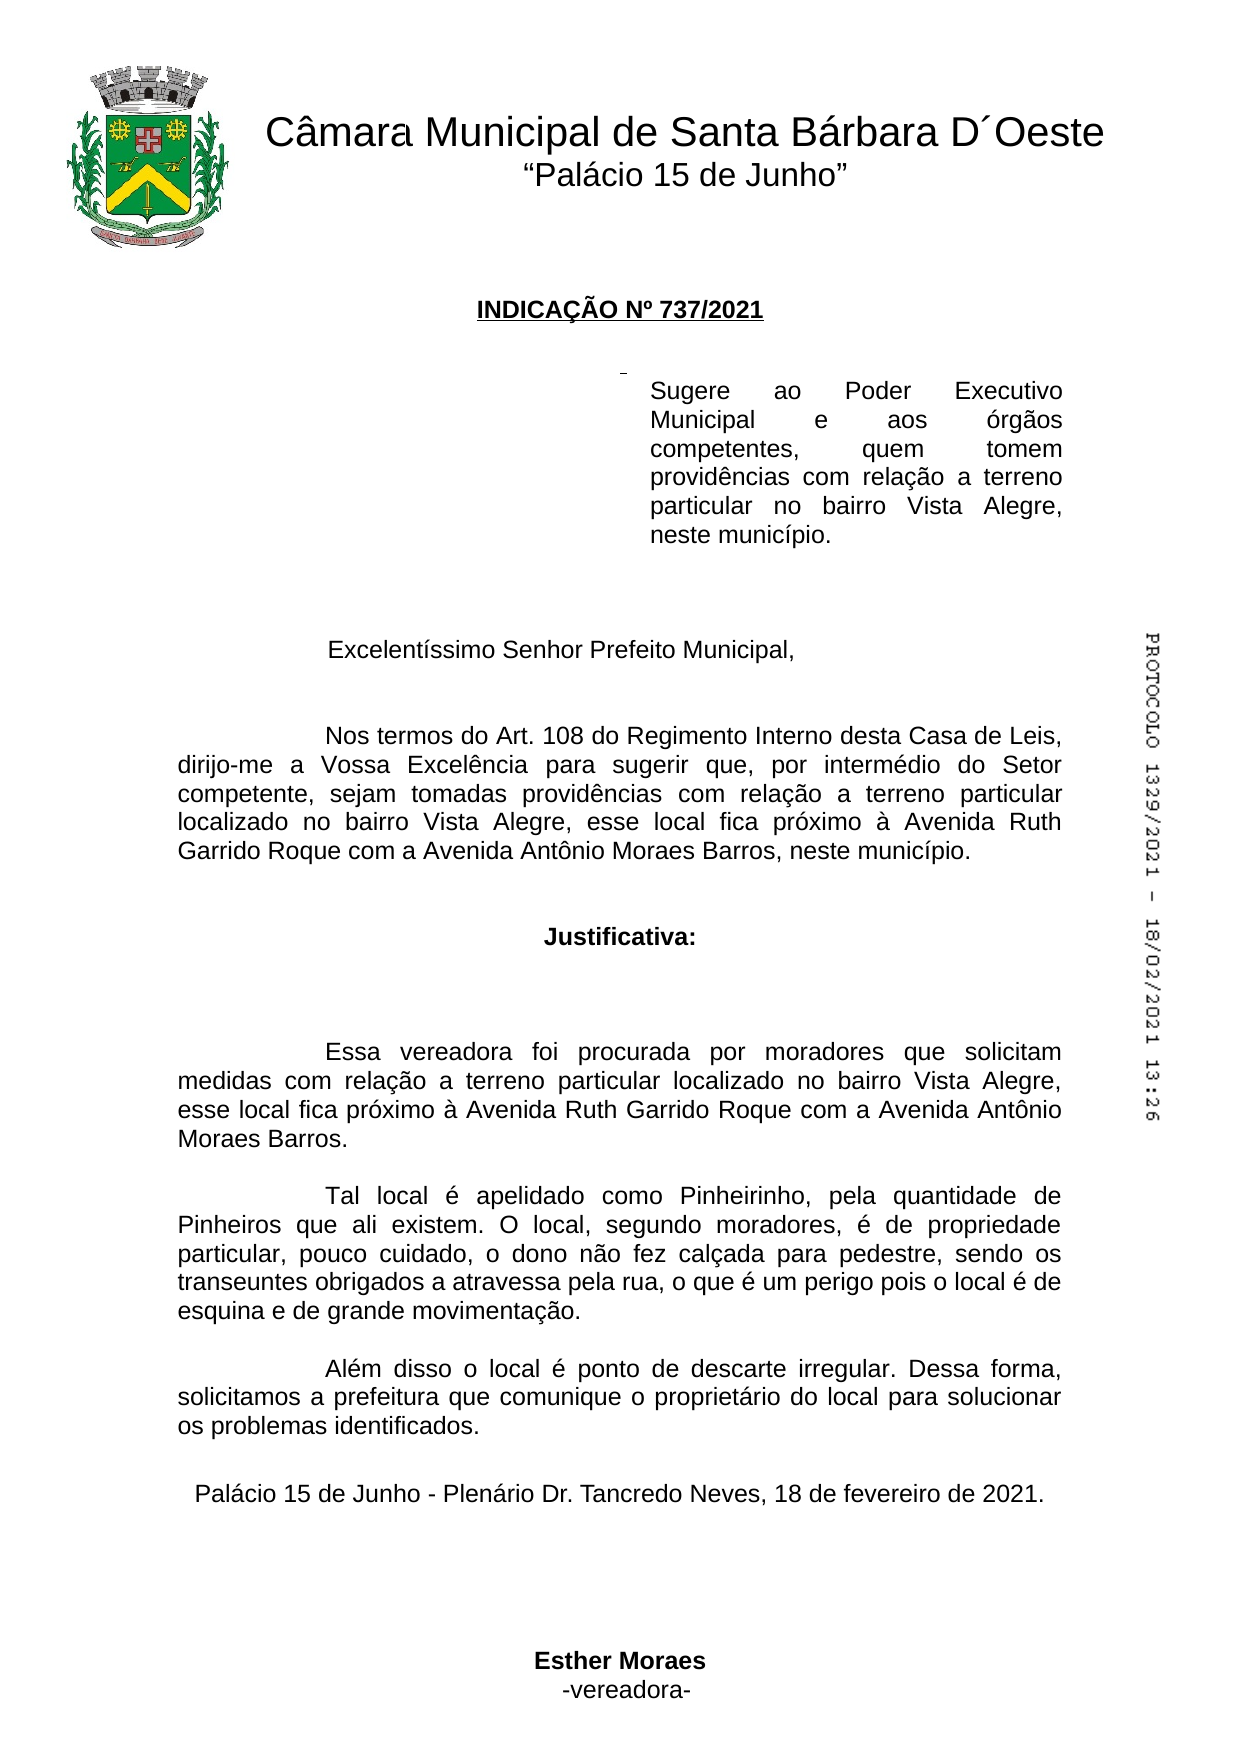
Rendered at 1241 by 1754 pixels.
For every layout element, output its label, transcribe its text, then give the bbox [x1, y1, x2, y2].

picture [1120, 629, 1183, 1125]
text Esther Moraes [177, 1646, 1063, 1675]
subtitle Palácio 15 de Junho - Plenário Dr. Tancredo Neves, 18 de fevereiro de 2021. [177, 1479, 1063, 1508]
text Tal local é apelidado como Pinheirinho, pela quantidade de Pinheiros que ali existem. O local, segundo moradores, é de propriedade particular, pouco cuidado, o dono não fez calçada para pedestre, sendo os transeuntes obrigados a atravessa pela rua, o que é um perigo pois o local é de esquina e de grande movimentação. [177, 1181, 1063, 1325]
text Além disso o local é ponto de descarte irregular. Dessa forma, solicitamos a prefeitura que comunique o proprietário do local para solucionar os problemas identificados. [177, 1354, 1063, 1440]
text Justificativa: [177, 922, 1063, 951]
text Essa vereadora foi procurada por moradores que solicitam medidas com relação a terreno particular localizado no bairro Vista Alegre, esse local fica próximo à Avenida Ruth Garrido Roque com a Avenida Antônio Moraes Barros. [177, 1037, 1063, 1152]
title INDICAÇÃO Nº 737/2021 [177, 294, 1063, 323]
text Sugere ao Poder Executivo Municipal e aos órgãos competentes, quem tomem providências com relação a terreno particular no bairro Vista Alegre, neste município. [650, 376, 1063, 549]
text Nos termos do Art. 108 do Regimento Interno desta Casa de Leis, dirijo-me a Vossa Excelência para sugerir que, por intermédio do Setor competente, sejam tomadas providências com relação a terreno particular localizado no bairro Vista Alegre, esse local fica próximo à Avenida Ruth Garrido Roque com a Avenida Antônio Moraes Barros, neste município. [177, 721, 1063, 865]
picture [66, 66, 235, 255]
text Excelentíssimo Senhor Prefeito Municipal, [177, 635, 1063, 664]
text -vereadora- [177, 1675, 1063, 1704]
